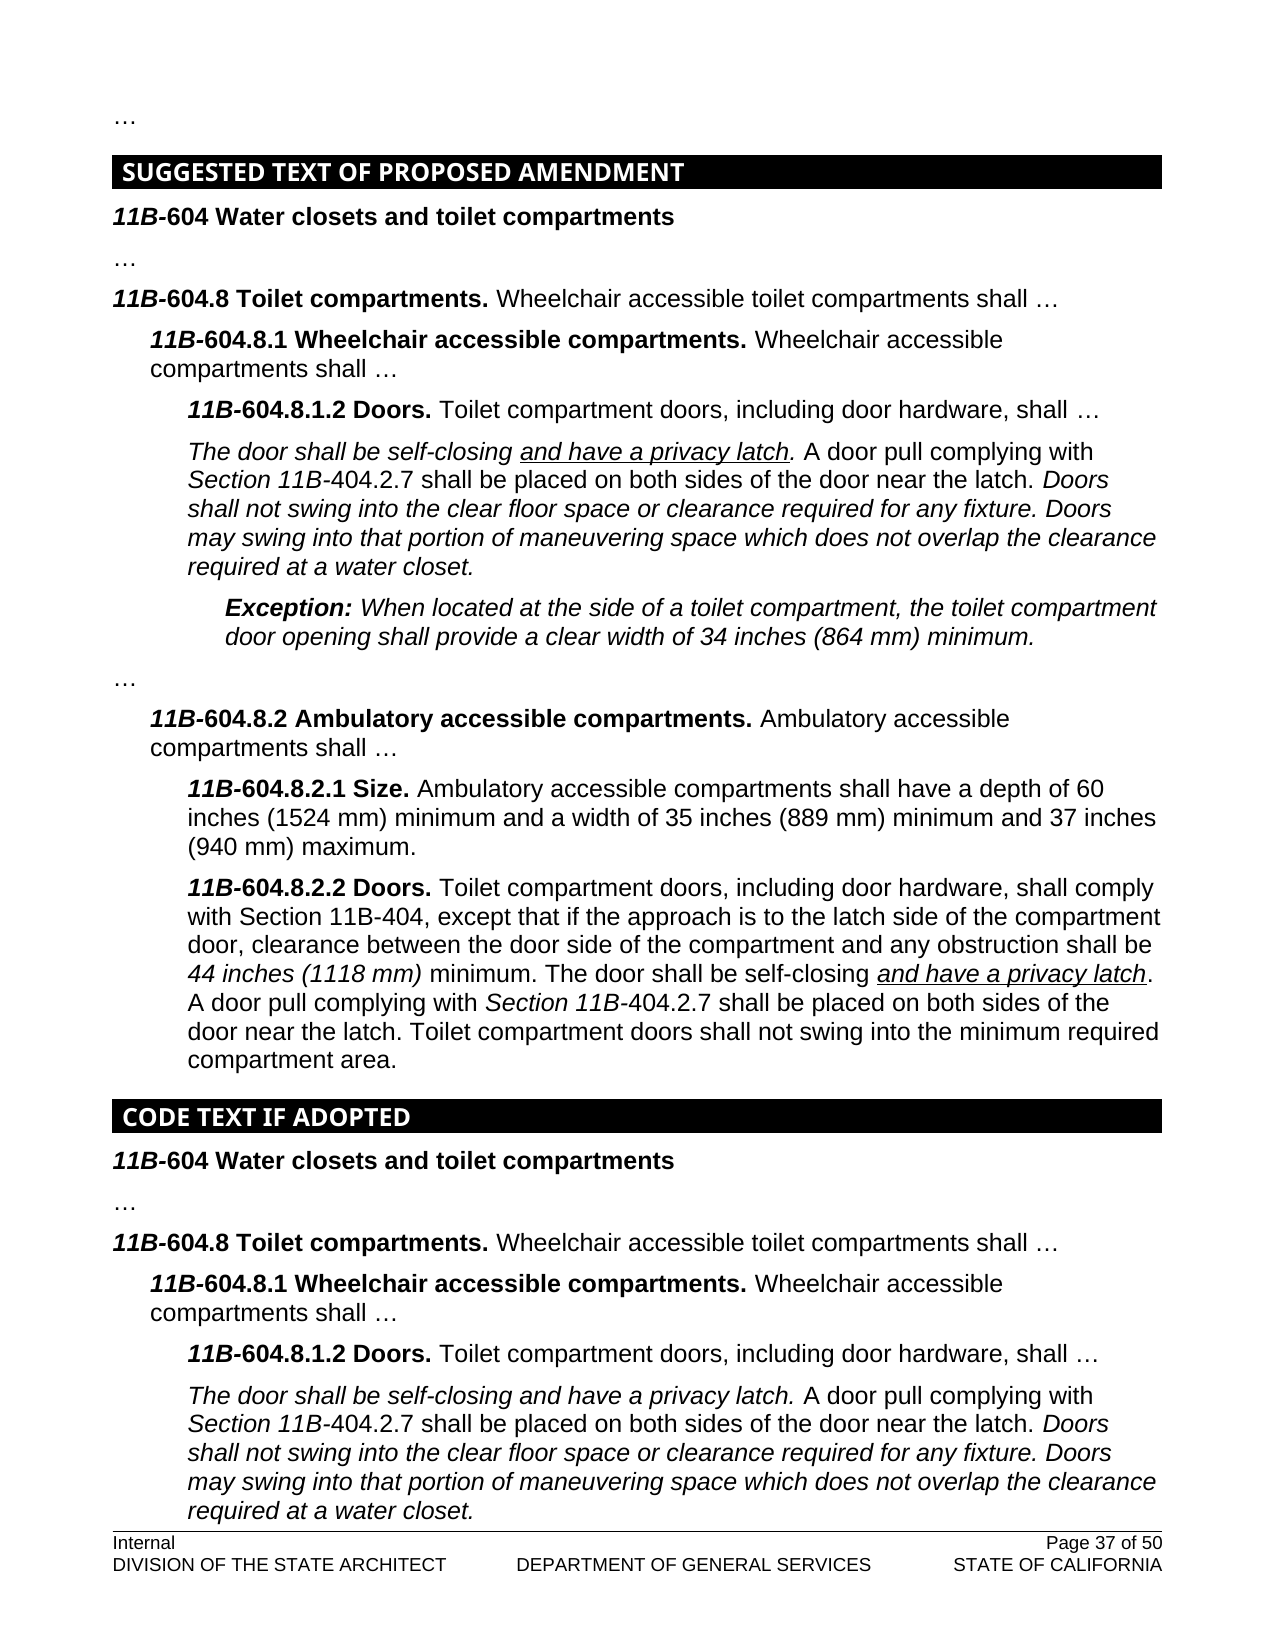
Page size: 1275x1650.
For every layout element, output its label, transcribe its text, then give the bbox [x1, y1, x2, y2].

text The door shall be self-closing and have a privacy latch. A door pull complying with Section 11B-404.2.7 shall be placed on both sides of the door near the latch. Doors shall not swing into the clear floor space or clearance required for any fixture. Doors may swing into that portion of maneuvering space which does not overlap the clearance required at a water closet. [187, 1381, 1162, 1524]
text 11B-604.8.1.2 Doors. Toilet compartment doors, including door hardware, shall … [187, 395, 1162, 424]
subtitle SUGGESTED TEXT OF PROPOSED AMENDMENT [112, 155, 1162, 189]
text 11B-604 Water closets and toilet compartments [112, 1146, 1162, 1174]
text 11B-604.8 Toilet compartments. Wheelchair accessible toilet compartments shall … [112, 1228, 1162, 1257]
text 11B-604.8.1.2 Doors. Toilet compartment doors, including door hardware, shall … [187, 1339, 1162, 1368]
text 11B-604.8.2 Ambulatory accessible compartments. Ambulatory accessible compartments shall … [150, 704, 1162, 762]
text 11B-604 Water closets and toilet compartments [112, 202, 1162, 230]
text … [112, 663, 1162, 692]
text 11B-604.8 Toilet compartments. Wheelchair accessible toilet compartments shall … [112, 284, 1162, 313]
text … [112, 101, 1162, 130]
text 11B-604.8.1 Wheelchair accessible compartments. Wheelchair accessible compartments shall … [150, 325, 1162, 383]
text 11B-604.8.2.2 Doors. Toilet compartment doors, including door hardware, shall comply with Section 11B-404, except that if the approach is to the latch side of the compartment door, clearance between the door side of the compartment and any obstruction shall be 44 inches (1118 mm) minimum. The door shall be self-closing and have a privacy latch. A door pull complying with Section 11B-404.2.7 shall be placed on both sides of the door near the latch. Toilet compartment doors shall not swing into the minimum required compartment area. [187, 873, 1162, 1074]
text … [112, 243, 1162, 272]
text 11B-604.8.1 Wheelchair accessible compartments. Wheelchair accessible compartments shall … [150, 1269, 1162, 1327]
text … [112, 1187, 1162, 1216]
subtitle CODE TEXT IF ADOPTED [112, 1099, 1162, 1133]
text The door shall be self-closing and have a privacy latch. A door pull complying with Section 11B-404.2.7 shall be placed on both sides of the door near the latch. Doors shall not swing into the clear floor space or clearance required for any fixture. Doors may swing into that portion of maneuvering space which does not overlap the clearance required at a water closet. [187, 437, 1162, 580]
text 11B-604.8.2.1 Size. Ambulatory accessible compartments shall have a depth of 60 inches (1524 mm) minimum and a width of 35 inches (889 mm) minimum and 37 inches (940 mm) maximum. [187, 774, 1162, 860]
text Exception: When located at the side of a toilet compartment, the toilet compartment door opening shall provide a clear width of 34 inches (864 mm) minimum. [225, 593, 1162, 650]
